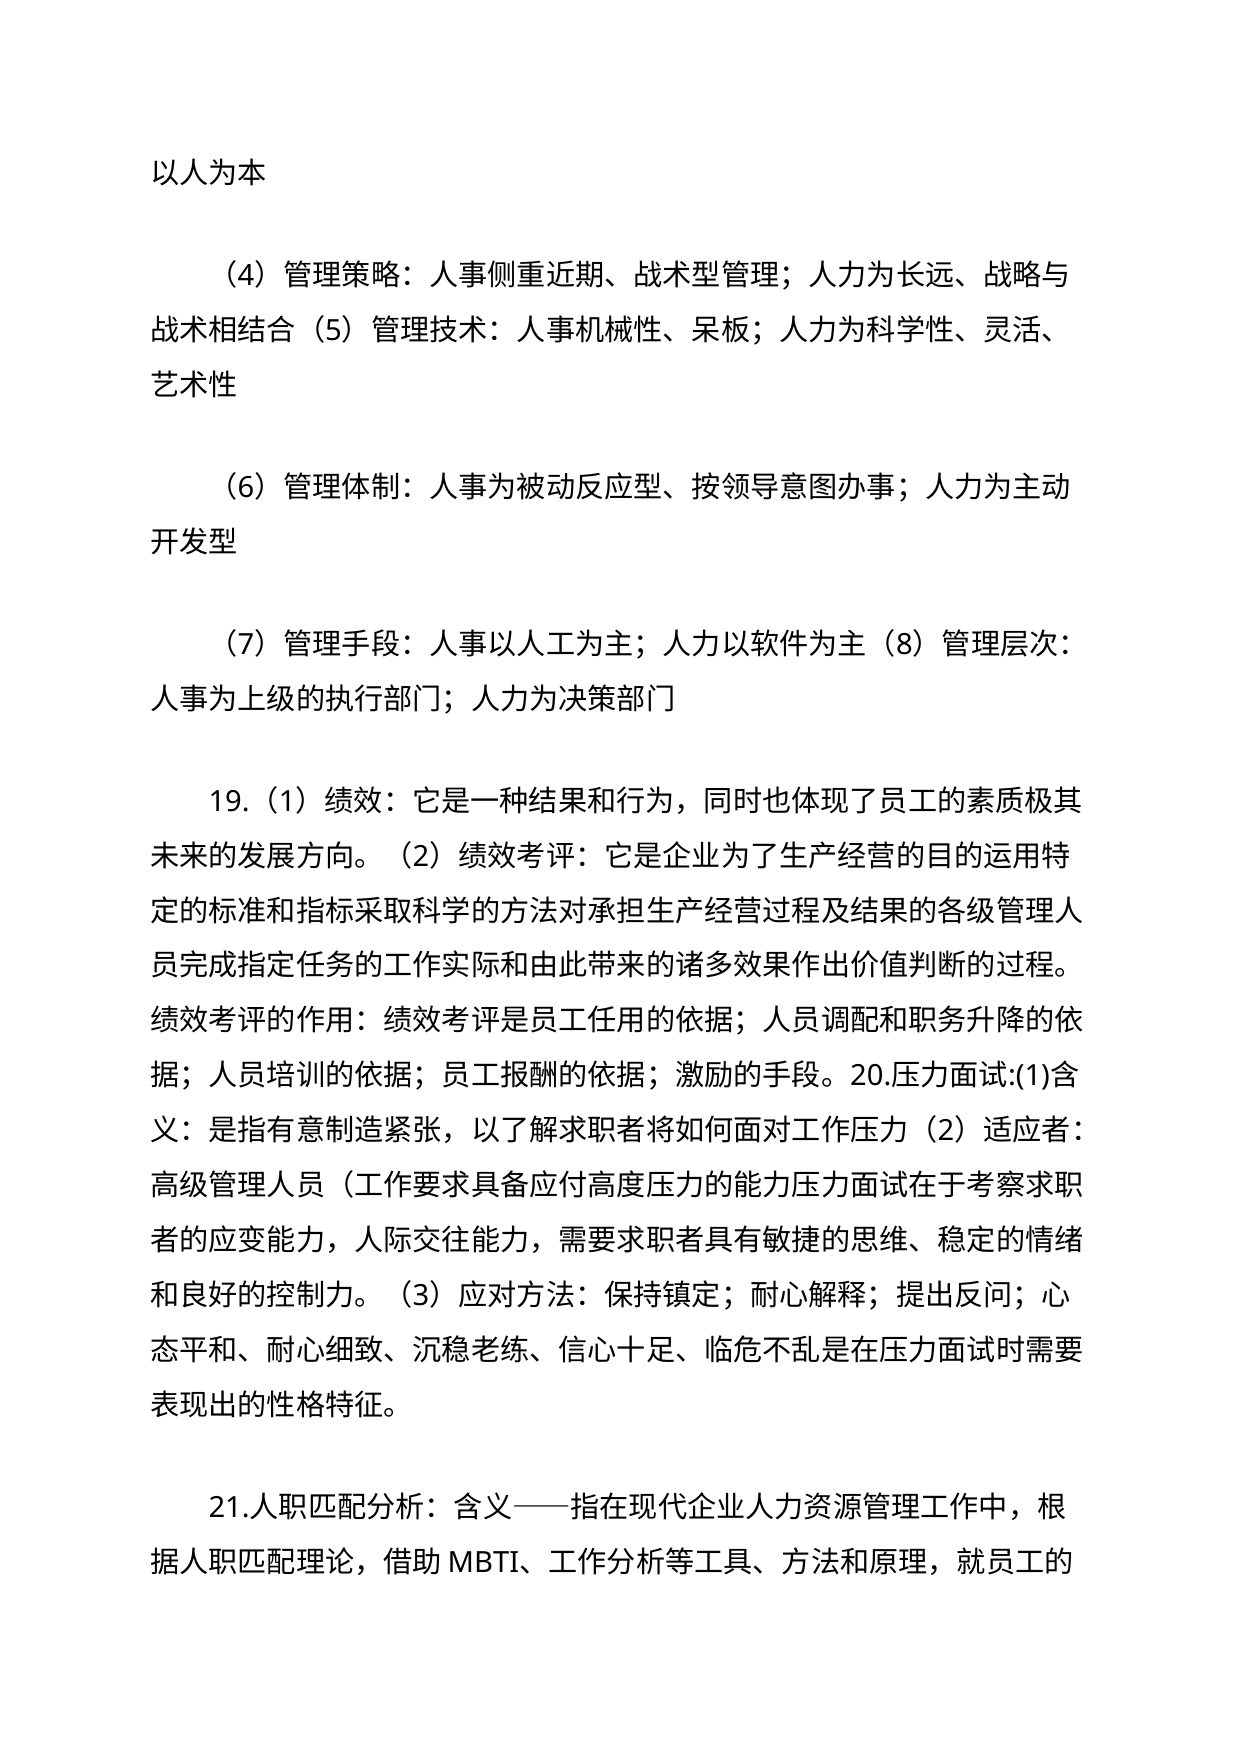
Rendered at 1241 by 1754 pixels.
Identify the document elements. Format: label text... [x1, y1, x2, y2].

text （4）管理策略：人事侧重近期、战术型管理；人力为长远、战略与战术相结合（5）管理技术：人事机械性、呆板；人力为科学性、灵活、艺术性 [150, 252, 1090, 404]
text （6）管理体制：人事为被动反应型、按领导意图办事；人力为主动开发型 [150, 463, 1090, 561]
text 19.（1）绩效：它是一种结果和行为，同时也体现了员工的素质极其未来的发展方向。（2）绩效考评：它是企业为了生产经营的目的运用特定的标准和指标采取科学的方法对承担生产经营过程及结果的各级管理人员完成指定任务的工作实际和由此带来的诸多效果作出价值判断的过程。绩效考评的作用：绩效考评是员工任用的依据；人员调配和职务升降的依据；人员培训的依据；员工报酬的依据；激励的手段。20.压力面试:(1)含义：是指有意制造紧张，以了解求职者将如何面对工作压力（2）适应者：高级管理人员（工作要求具备应付高度压力的能力压力面试在于考察求职者的应变能力，人际交往能力，需要求职者具有敏捷的思维、稳定的情绪和良好的控制力。（3）应对方法：保持镇定；耐心解释；提出反问；心态平和、耐心细致、沉稳老练、信心十足、临危不乱是在压力面试时需要表现出的性格特征。 [150, 777, 1090, 1424]
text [150, 1483, 1090, 1581]
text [150, 150, 1090, 192]
text （7）管理手段：人事以人工为主；人力以软件为主（8）管理层次：人事为上级的执行部门；人力为决策部门 [150, 620, 1090, 718]
